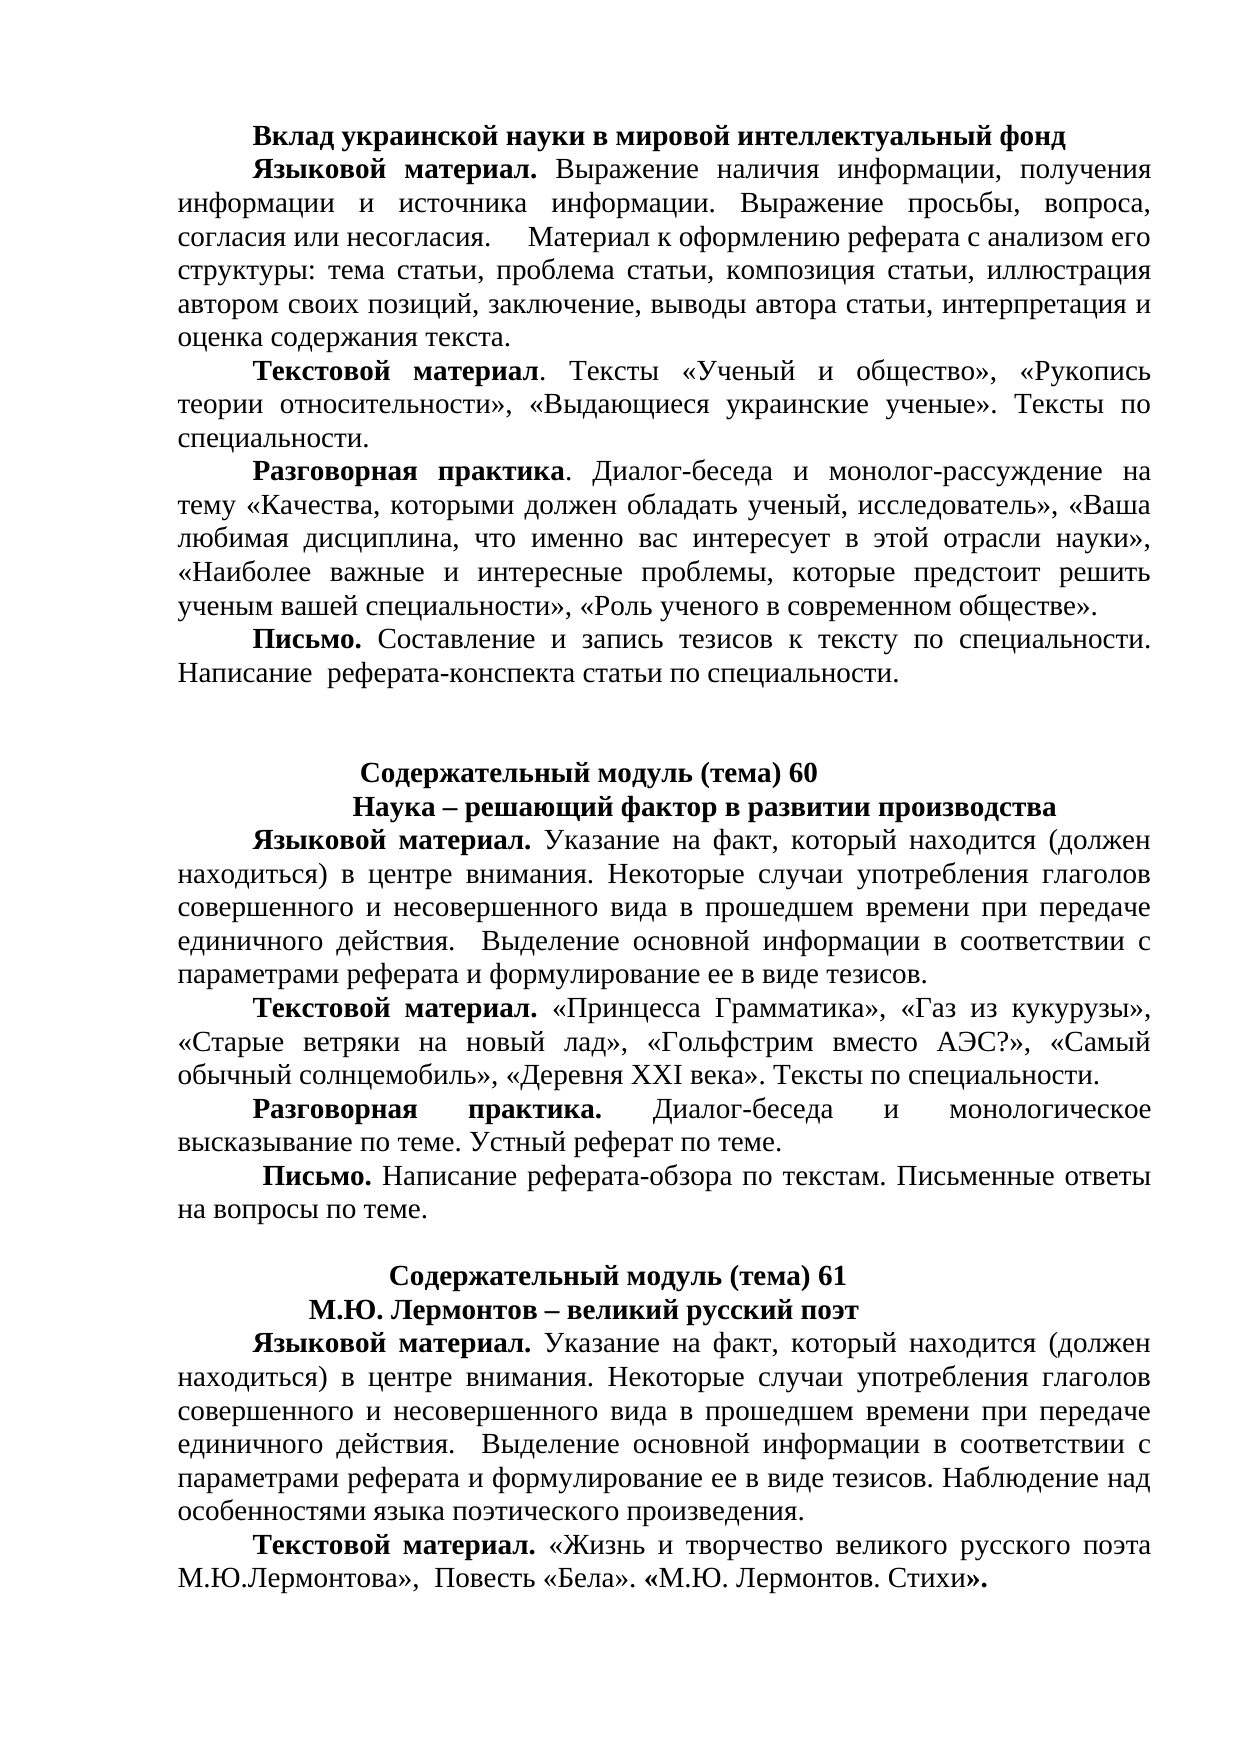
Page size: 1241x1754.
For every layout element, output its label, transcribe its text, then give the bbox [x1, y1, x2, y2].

text Языковой материал. Указание на факт, который находится (должен находиться) в центре внимания. Некоторые случаи употребления глаголов совершенного и несовершенного вида в прошедшем времени при передаче единичного действия. Выделение основной информации в соответствии с параметрами реферата и формулирование ее в виде тезисов. Наблюдение над особенностями языка поэтического произведения. [177, 1326, 1152, 1527]
text Разговорная практика. Диалог-беседа и монологическое высказывание по теме. Устный реферат по теме. [177, 1091, 1152, 1158]
text Текстовой материал. Тексты «Ученый и общество», «Рукопись теории относительности», «Выдающиеся украинские ученые». Тексты по специальности. [177, 353, 1152, 453]
text Письмо. Составление и запись тезисов к тексту по специальности. Написание реферата-конспекта статьи по специальности. [177, 621, 1152, 688]
text М.Ю. Лермонтов – великий русский поэт [177, 1292, 1152, 1326]
text Языковой материал. Выражение наличия информации, получения информации и источника информации. Выражение просьбы, вопроса, согласия или несогласия. Материал к оформлению реферата с анализом его структуры: тема статьи, проблема статьи, композиция статьи, иллюстрация автором своих позиций, заключение, выводы автора статьи, интерпретация и оценка содержания текста. [177, 152, 1152, 353]
text Содержательный модуль (тема) 61 [177, 1258, 1152, 1292]
text Наука – решающий фактор в развитии производства [177, 789, 1152, 822]
text Письмо. Написание реферата-обзора по текстам. Письменные ответы на вопросы по теме. [177, 1158, 1152, 1225]
text Текстовой материал. «Принцесса Грамматика», «Газ из кукурузы», «Старые ветряки на новый лад», «Гольфстрим вместо АЭС?», «Самый обычный солнцемобиль», «Деревня ХХІ века». Тексты по специальности. [177, 990, 1152, 1091]
text Содержательный модуль (тема) 60 [177, 755, 1152, 789]
text Языковой материал. Указание на факт, который находится (должен находиться) в центре внимания. Некоторые случаи употребления глаголов совершенного и несовершенного вида в прошедшем времени при передаче единичного действия. Выделение основной информации в соответствии с параметрами реферата и формулирование ее в виде тезисов. [177, 822, 1152, 990]
text Разговорная практика. Диалог-беседа и монолог-рассуждение на тему «Качества, которыми должен обладать ученый, исследователь», «Ваша любимая дисциплина, что именно вас интересует в этой отрасли науки», «Наиболее важные и интересные проблемы, которые предстоит решить ученым вашей специальности», «Роль ученого в современном обществе». [177, 453, 1152, 621]
text Вклад украинской науки в мировой интеллектуальный фонд [177, 118, 1152, 152]
text Текстовой материал. «Жизнь и творчество великого русского поэта М.Ю.Лермонтова», Повесть «Бела». «М.Ю. Лермонтов. Стихи». [177, 1527, 1152, 1594]
